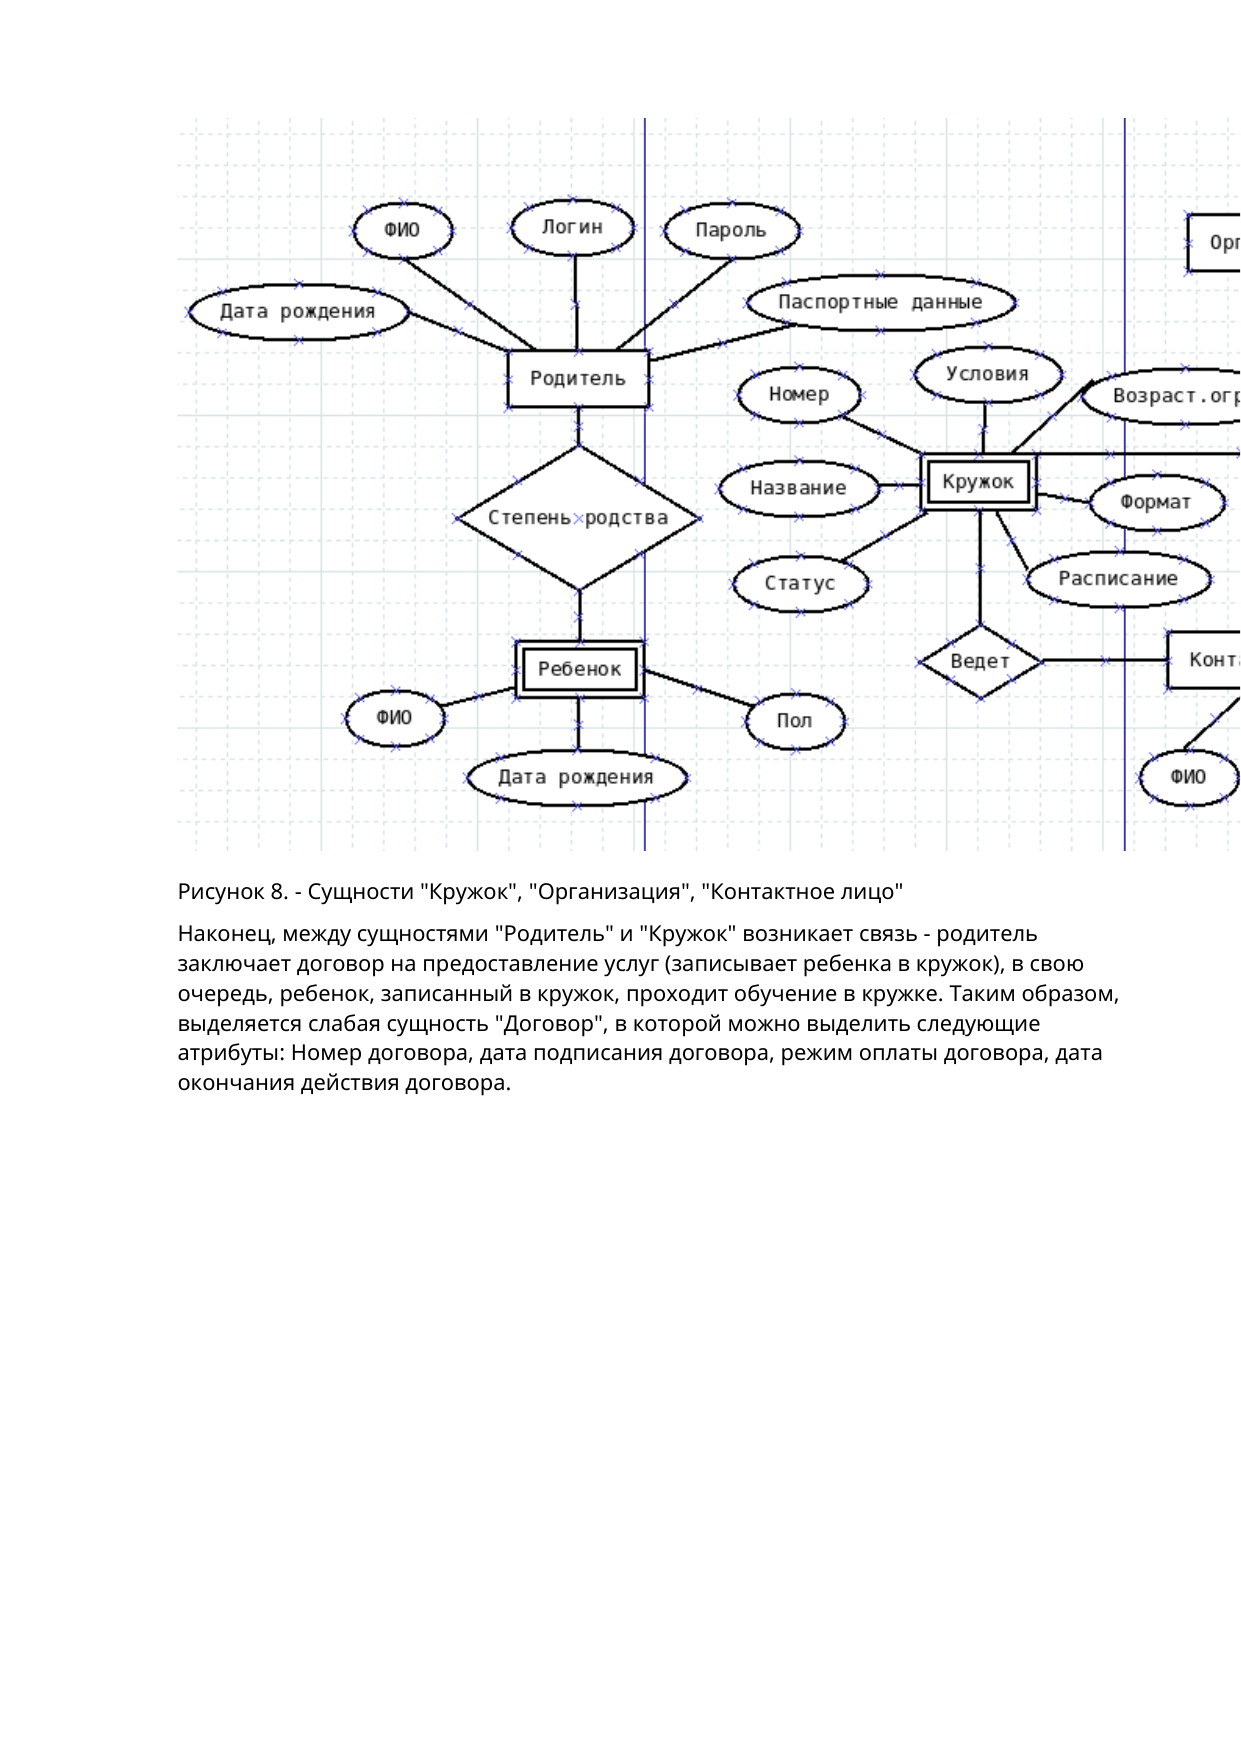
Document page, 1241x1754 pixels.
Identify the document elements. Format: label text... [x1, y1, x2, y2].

text Рисунок 8. - Сущности "Кружок", "Организация", "Контактное лицо" [177, 876, 1152, 906]
picture [177, 118, 1241, 851]
text Наконец, между сущностями "Родитель" и "Кружок" возникает связь - родитель заключает договор на предоставление услуг (записывает ребенка в кружок), в свою очередь, ребенок, записанный в кружок, проходит обучение в кружке. Таким образом, выделяется слабая сущность "Договор", в которой можно выделить следующие атрибуты: Номер договора, дата подписания договора, режим оплаты договора, дата окончания действия договора. [177, 918, 1152, 1097]
